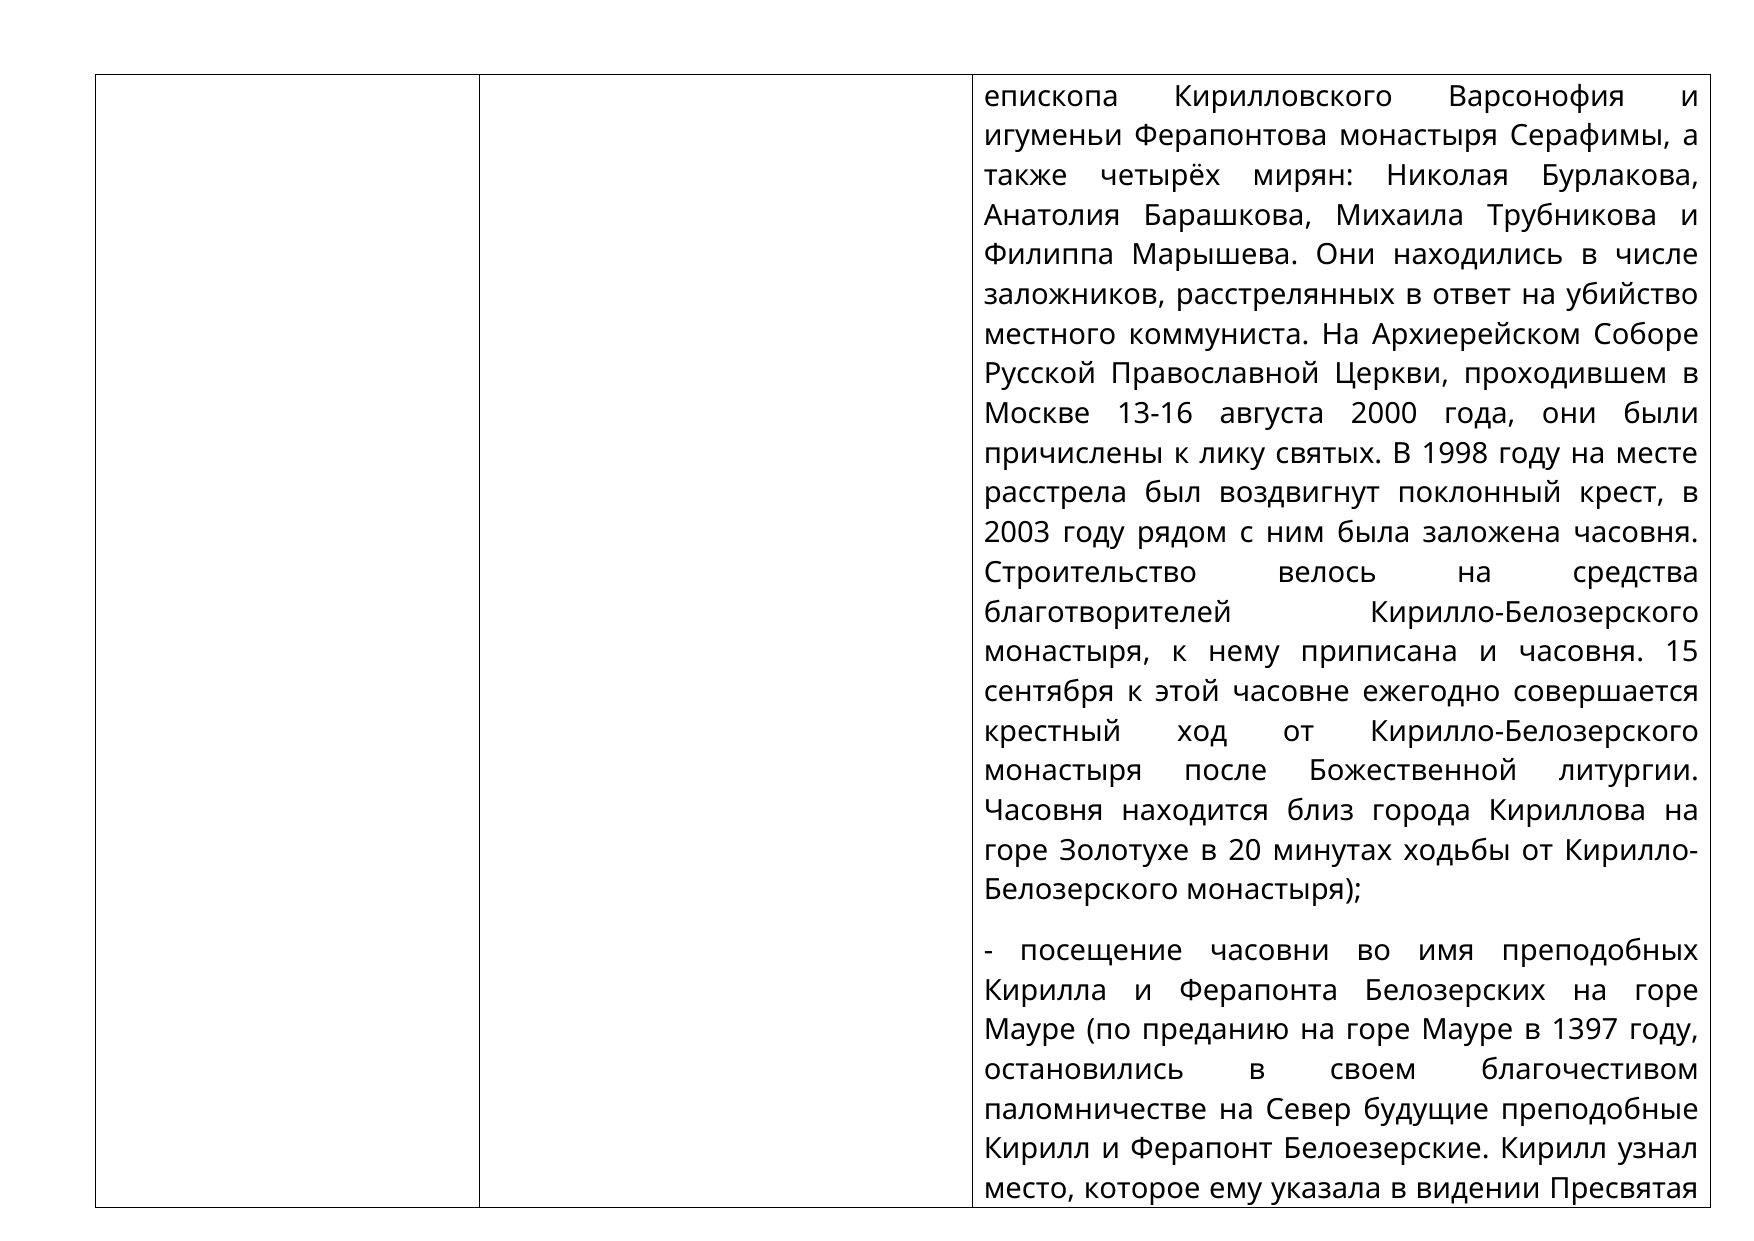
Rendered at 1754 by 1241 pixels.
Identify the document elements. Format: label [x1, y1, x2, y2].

table_cell [973, 75, 1710, 1207]
table_cell [480, 75, 972, 1207]
